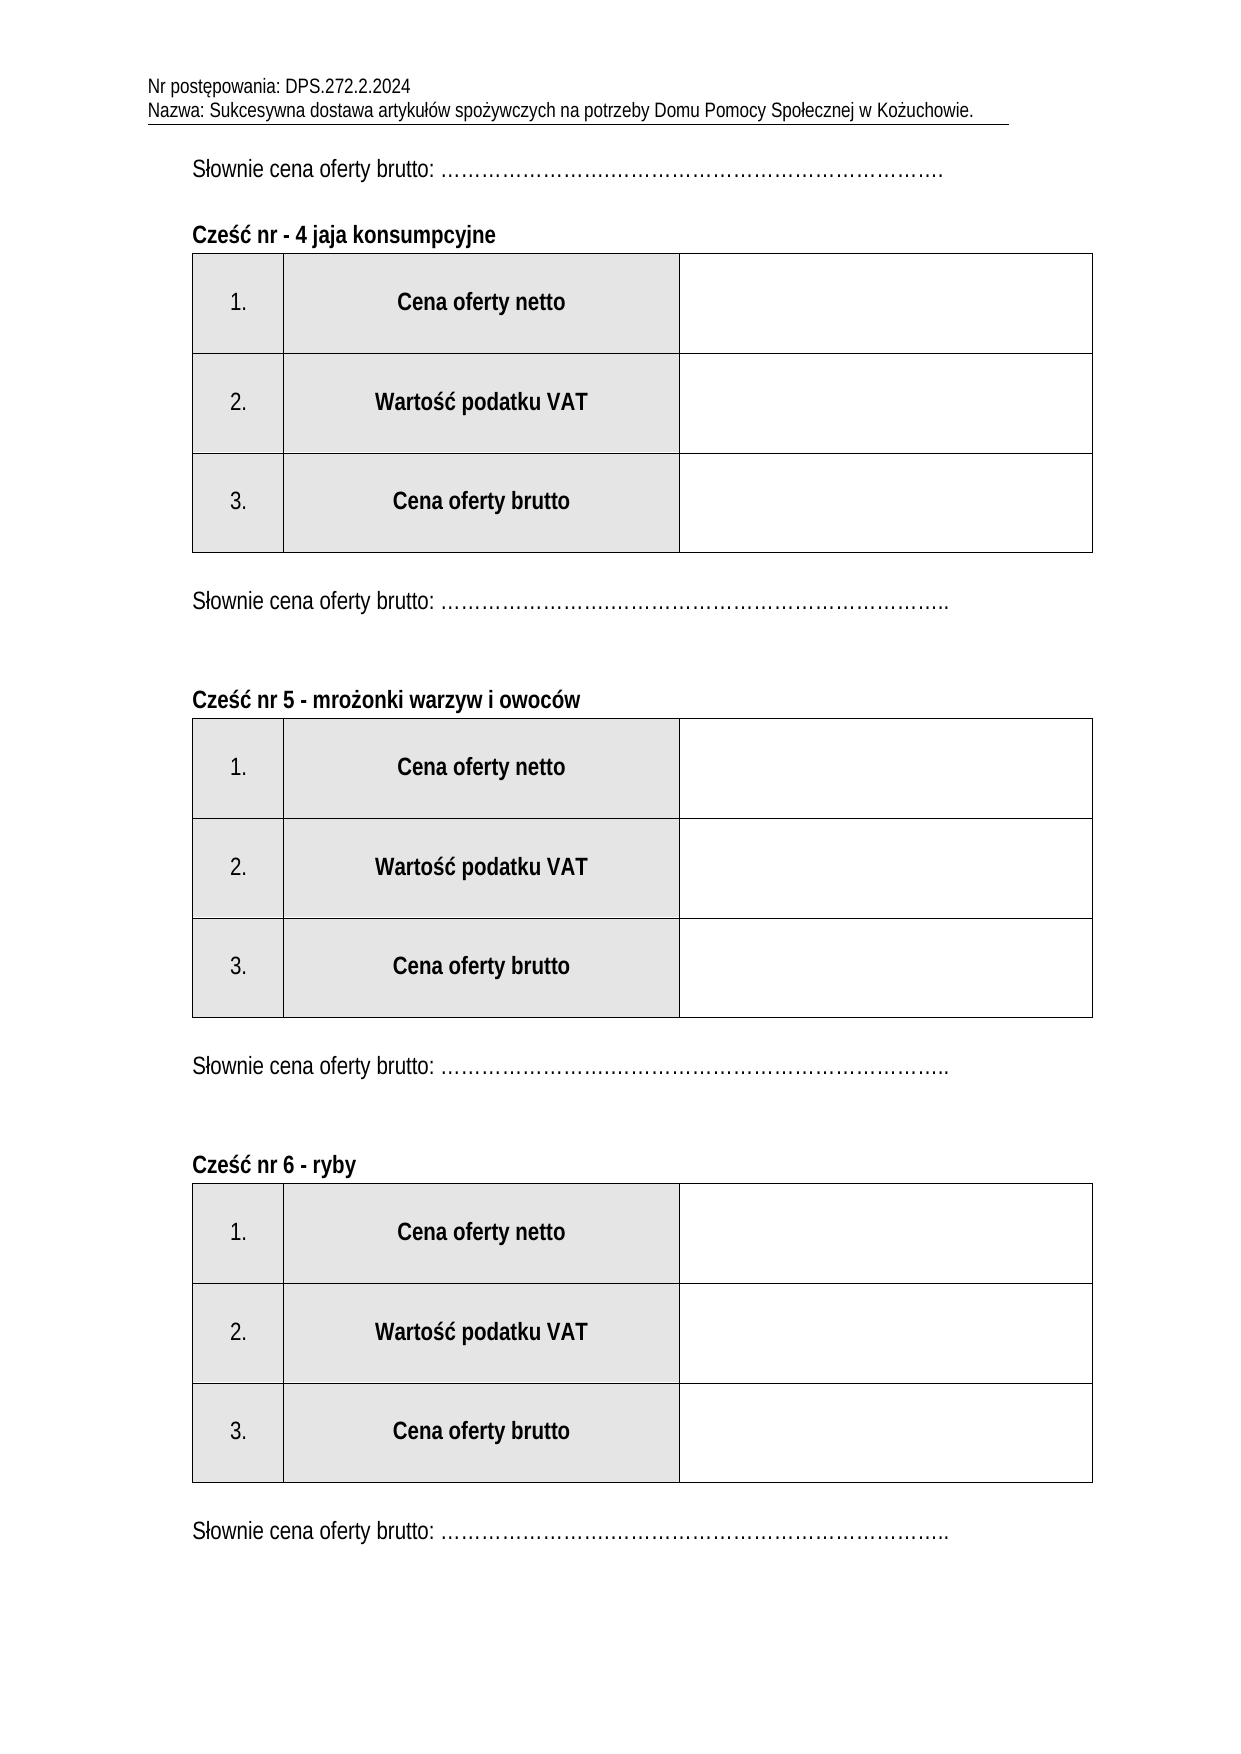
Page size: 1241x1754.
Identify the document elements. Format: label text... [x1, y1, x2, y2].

table_header Cena oferty netto [284, 719, 679, 818]
text Cześć nr 5 - mrożonki warzyw i owoców [192, 685, 1093, 713]
table_cell [680, 1284, 1092, 1382]
table_header 1. [193, 1184, 283, 1283]
table_cell 2. [193, 819, 283, 917]
text Słownie cena oferty brutto: …………………….………………………………………….. [192, 1051, 1093, 1080]
table_cell Cena oferty brutto [284, 454, 679, 552]
table_header 1. [193, 719, 283, 818]
table_cell Cena oferty brutto [284, 1384, 679, 1482]
table_cell Wartość podatku VAT [284, 1284, 679, 1382]
table_header Cena oferty netto [284, 254, 679, 353]
table_header [680, 719, 1092, 818]
table_cell 3. [193, 454, 283, 552]
table_cell 3. [193, 1384, 283, 1482]
text Słownie cena oferty brutto: …………………….………………………………………….. [192, 586, 1093, 615]
table_header [680, 1184, 1092, 1283]
table_header Cena oferty netto [284, 1184, 679, 1283]
table_cell 2. [193, 1284, 283, 1382]
text Cześć nr 6 - ryby [192, 1150, 1093, 1178]
table_cell 3. [193, 919, 283, 1017]
text Słownie cena oferty brutto: …………………….………………………………………….. [192, 1516, 1093, 1545]
table_cell [680, 1384, 1092, 1482]
text Słownie cena oferty brutto: …………………….…………………………………………. [192, 154, 1093, 183]
table_cell [680, 454, 1092, 552]
table_cell Wartość podatku VAT [284, 819, 679, 917]
text Cześć nr - 4 jaja konsumpcyjne [192, 220, 1093, 248]
table_header 1. [193, 254, 283, 353]
table_cell Wartość podatku VAT [284, 354, 679, 452]
table_cell Cena oferty brutto [284, 919, 679, 1017]
table_cell [680, 819, 1092, 917]
table_cell [680, 919, 1092, 1017]
table_cell [680, 354, 1092, 452]
table_header [680, 254, 1092, 353]
table_cell 2. [193, 354, 283, 452]
